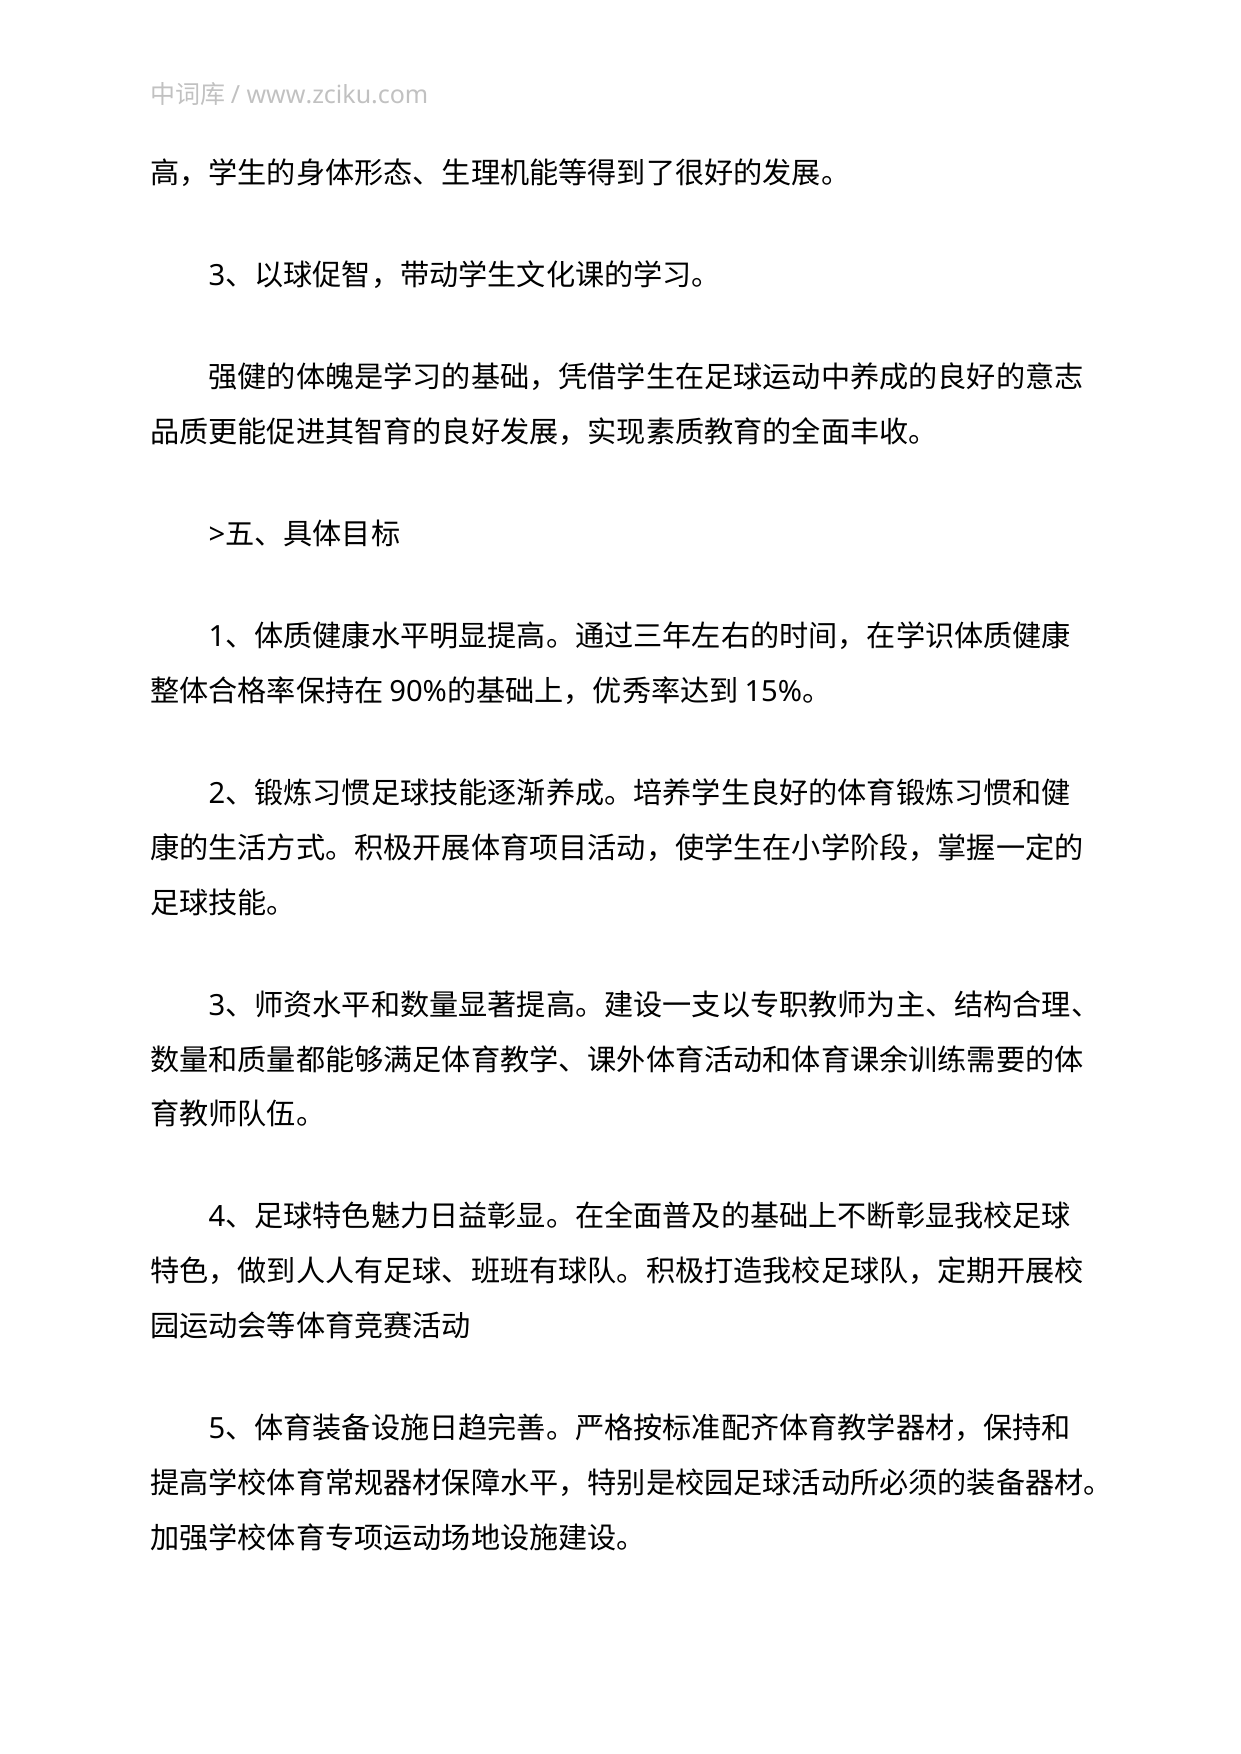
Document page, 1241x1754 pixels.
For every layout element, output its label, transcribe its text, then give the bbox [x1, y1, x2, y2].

text 2、锻炼习惯足球技能逐渐养成。培养学生良好的体育锻炼习惯和健康的生活方式。积极开展体育项目活动，使学生在小学阶段，掌握一定的足球技能。 [150, 769, 1090, 922]
text >五、具体目标 [150, 510, 1090, 553]
text 3、师资水平和数量显著提高。建设一支以专职教师为主、结构合理、数量和质量都能够满足体育教学、课外体育活动和体育课余训练需要的体育教师队伍。 [150, 981, 1090, 1133]
text 4、足球特色魅力日益彰显。在全面普及的基础上不断彰显我校足球特色，做到人人有足球、班班有球队。积极打造我校足球队，定期开展校园运动会等体育竞赛活动 [150, 1193, 1090, 1345]
text 5、体育装备设施日趋完善。严格按标准配齐体育教学器材，保持和提高学校体育常规器材保障水平，特别是校园足球活动所必须的装备器材。加强学校体育专项运动场地设施建设。 [150, 1404, 1090, 1557]
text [150, 150, 1090, 192]
text 强健的体魄是学习的基础，凭借学生在足球运动中养成的良好的意志品质更能促进其智育的良好发展，实现素质教育的全面丰收。 [150, 354, 1090, 451]
text 3、以球促智，带动学生文化课的学习。 [150, 252, 1090, 294]
text 1、体质健康水平明显提高。通过三年左右的时间，在学识体质健康整体合格率保持在90%的基础上，优秀率达到15%。 [150, 612, 1090, 710]
